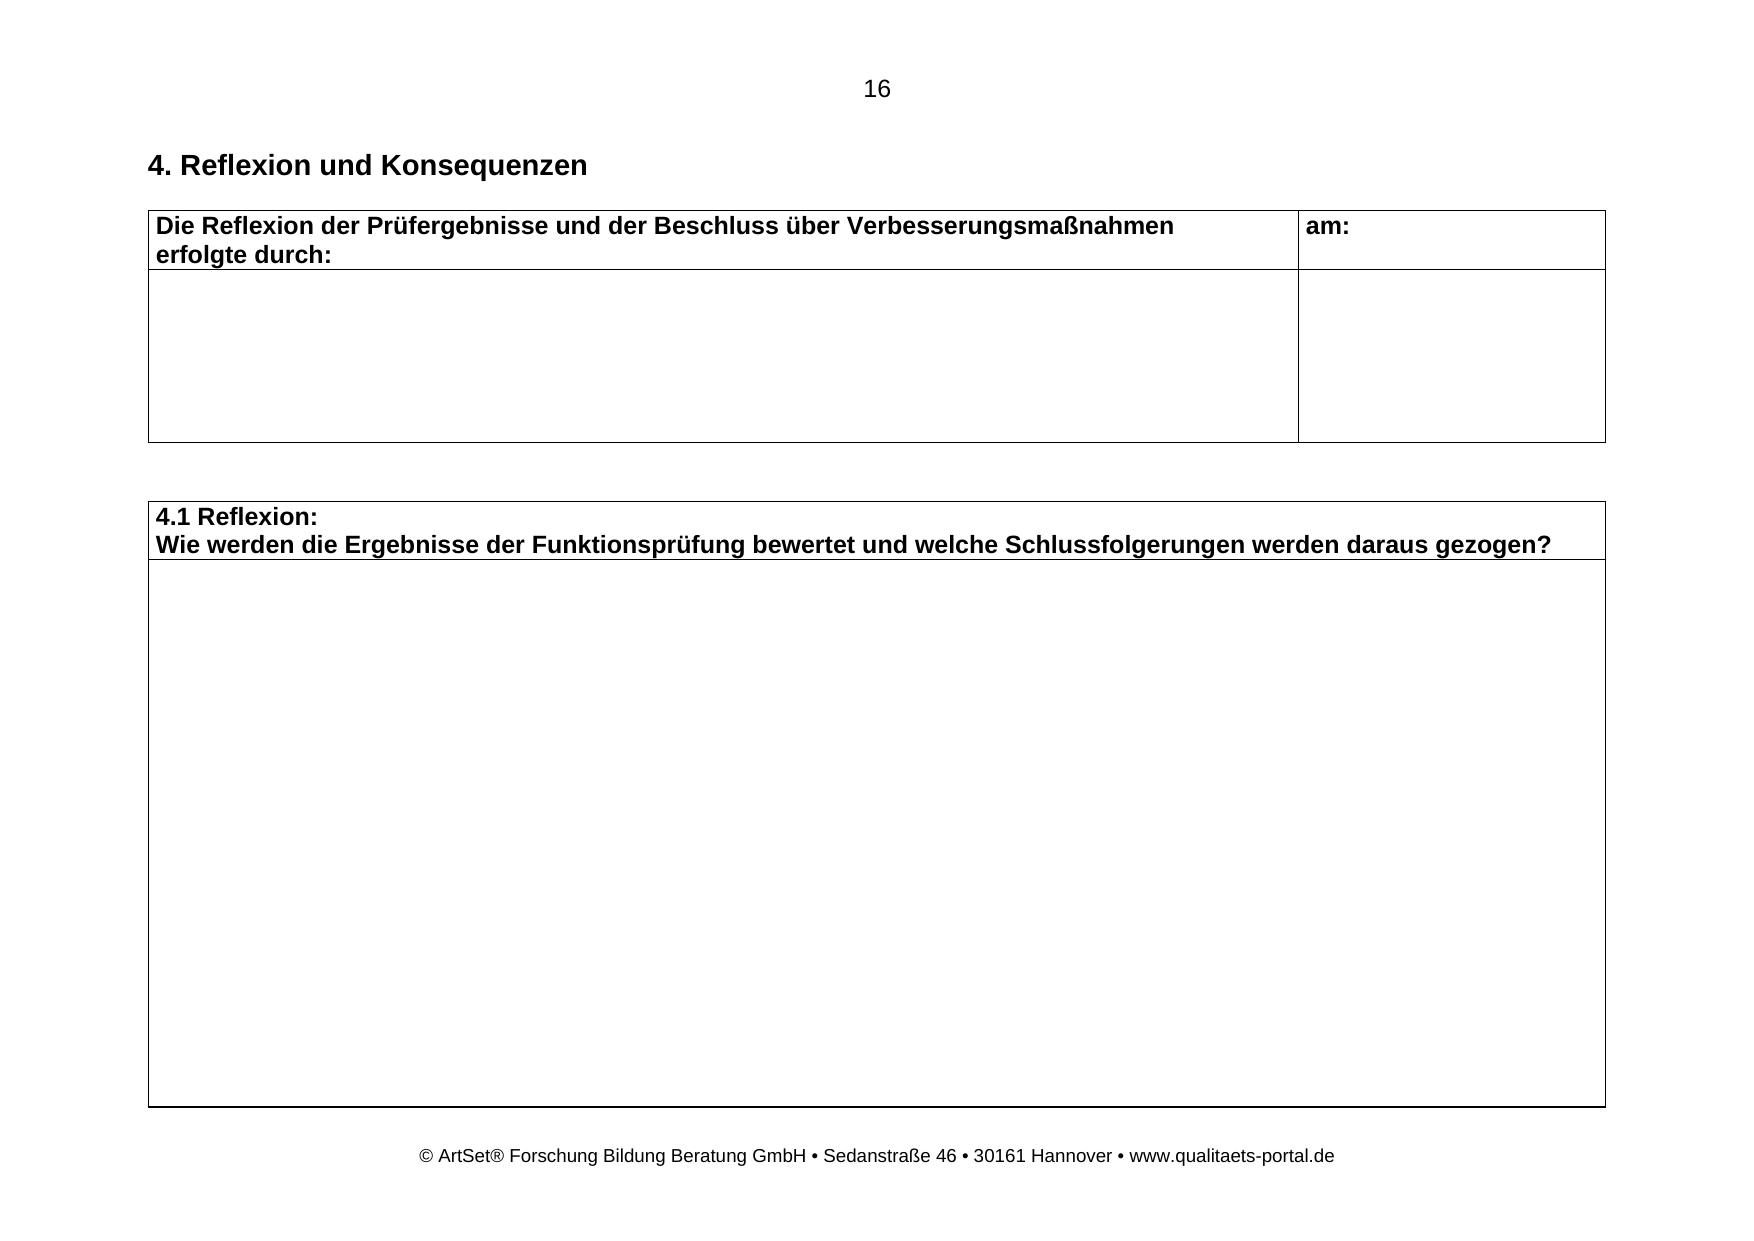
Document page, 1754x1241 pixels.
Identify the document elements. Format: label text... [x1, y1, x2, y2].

table_header Die Reflexion der Prüfergebnisse und der Beschluss über Verbesserungsmaßnahmen erfolgte durch: [149, 211, 1298, 268]
text 4. Reflexion und Konsequenzen [148, 148, 1606, 181]
table_header am: [1299, 211, 1605, 268]
table_cell [149, 560, 1605, 1106]
table_cell [1299, 270, 1605, 442]
table_header 4.1 Reflexion: Wie werden die Ergebnisse der Funktionsprüfung bewertet und welche Schlussfolgerungen werden daraus gezogen? [149, 502, 1605, 559]
table_cell [149, 270, 1298, 442]
